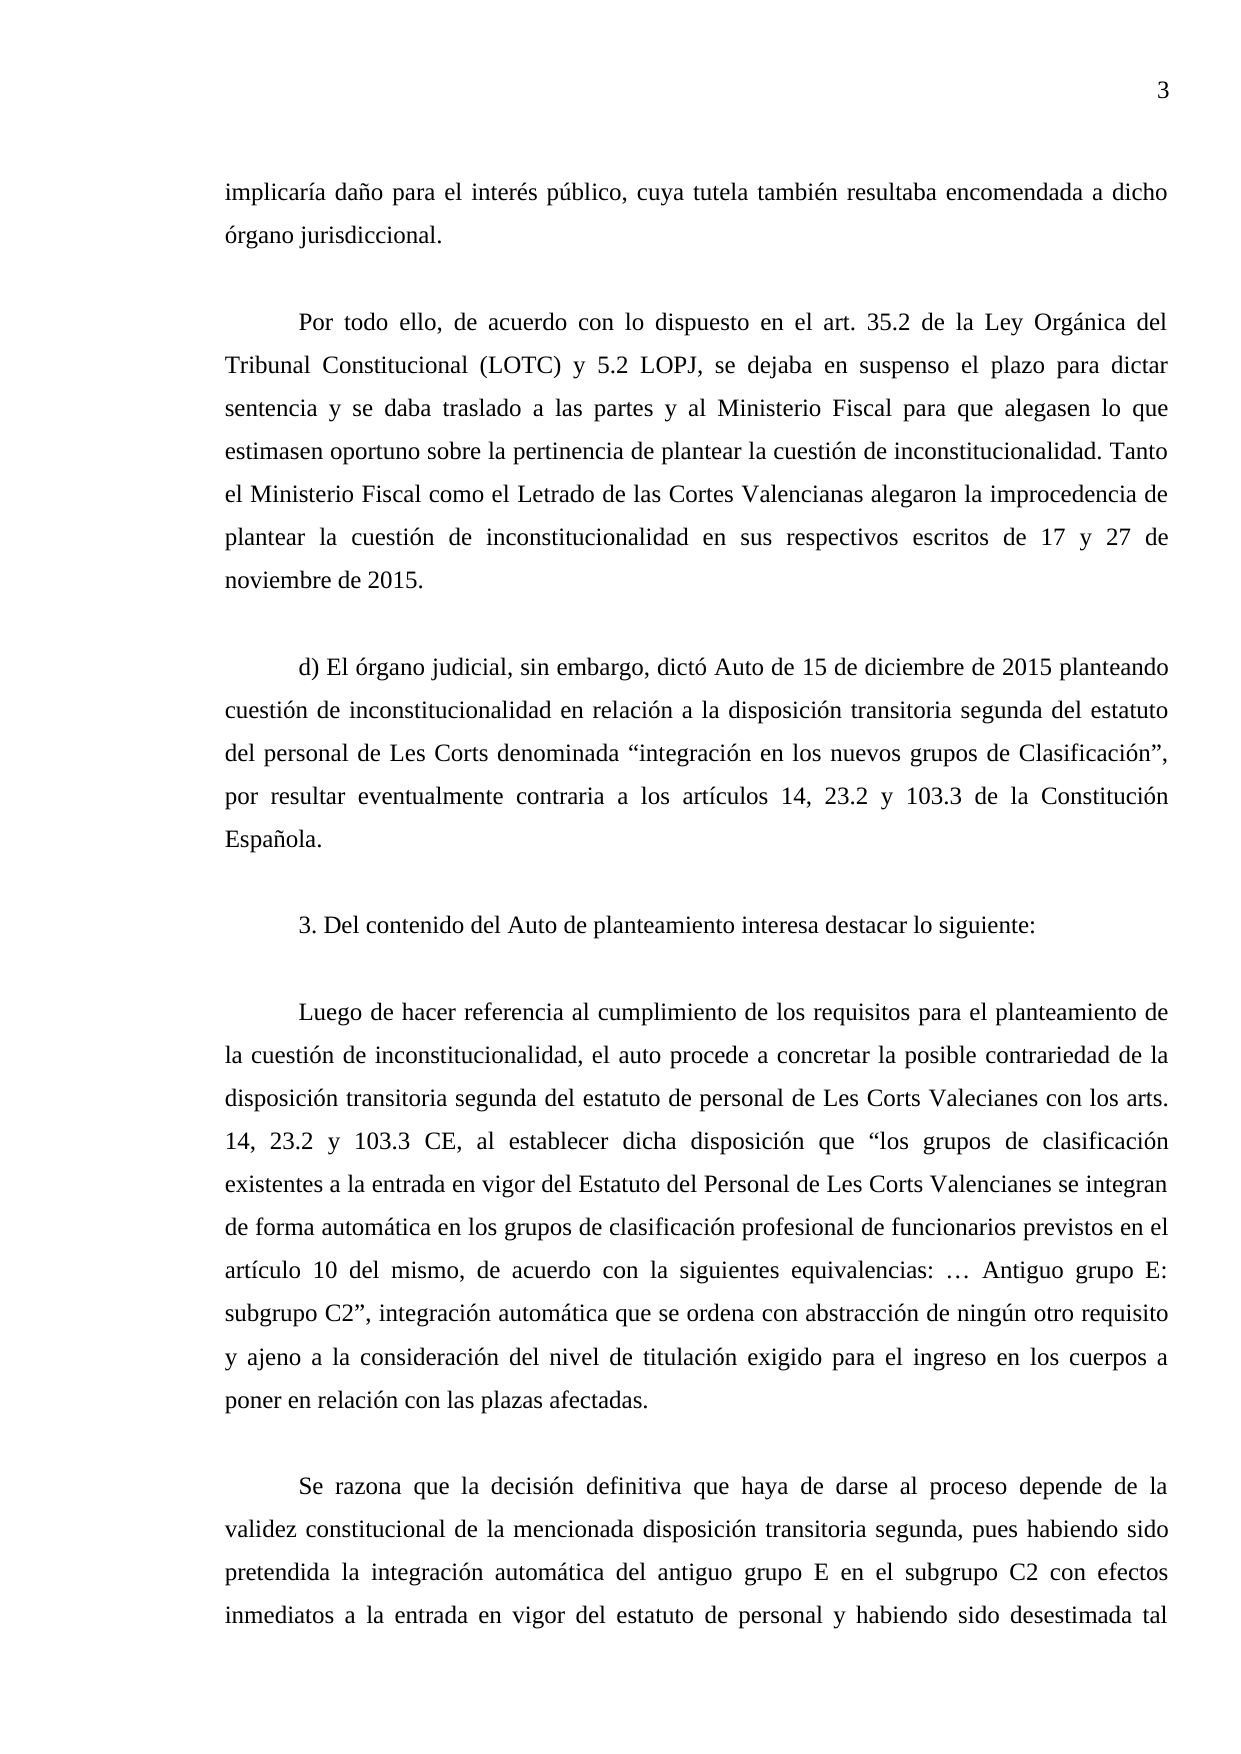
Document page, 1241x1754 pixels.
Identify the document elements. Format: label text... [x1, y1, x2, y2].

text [224, 1471, 1169, 1629]
text d) El órgano judicial, sin embargo, dictó Auto de 15 de diciembre de 2015 planteando cuestión de inconstitucionalidad en relación a la disposición transitoria segunda del estatuto del personal de Les Corts denominada “integración en los nuevos grupos de Clasificación”, por resultar eventualmente contraria a los artículos 14, 23.2 y 103.3 de la Constitución Española. [224, 652, 1169, 853]
text 3. Del contenido del Auto de planteamiento interesa destacar lo siguiente: [224, 910, 1169, 939]
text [224, 177, 1169, 249]
text Por todo ello, de acuerdo con lo dispuesto en el art. 35.2 de la Ley Orgánica del Tribunal Constitucional (LOTC) y 5.2 LOPJ, se dejaba en suspenso el plazo para dictar sentencia y se daba traslado a las partes y al Ministerio Fiscal para que alegasen lo que estimasen oportuno sobre la pertinencia de plantear la cuestión de inconstitucionalidad. Tanto el Ministerio Fiscal como el Letrado de las Cortes Valencianas alegaron la improcedencia de plantear la cuestión de inconstitucionalidad en sus respectivos escritos de 17 y 27 de noviembre de 2015. [224, 307, 1169, 594]
text Luego de hacer referencia al cumplimiento de los requisitos para el planteamiento de la cuestión de inconstitucionalidad, el auto procede a concretar la posible contrariedad de la disposición transitoria segunda del estatuto de personal de Les Corts Valecianes con los arts. 14, 23.2 y 103.3 CE, al establecer dicha disposición que “los grupos de clasificación existentes a la entrada en vigor del Estatuto del Personal de Les Corts Valencianes se integran de forma automática en los grupos de clasificación profesional de funcionarios previstos en el artículo 10 del mismo, de acuerdo con la siguientes equivalencias: … Antiguo grupo E: subgrupo C2”, integración automática que se ordena con abstracción de ningún otro requisito y ajeno a la consideración del nivel de titulación exigido para el ingreso en los cuerpos a poner en relación con las plazas afectadas. [224, 997, 1169, 1413]
